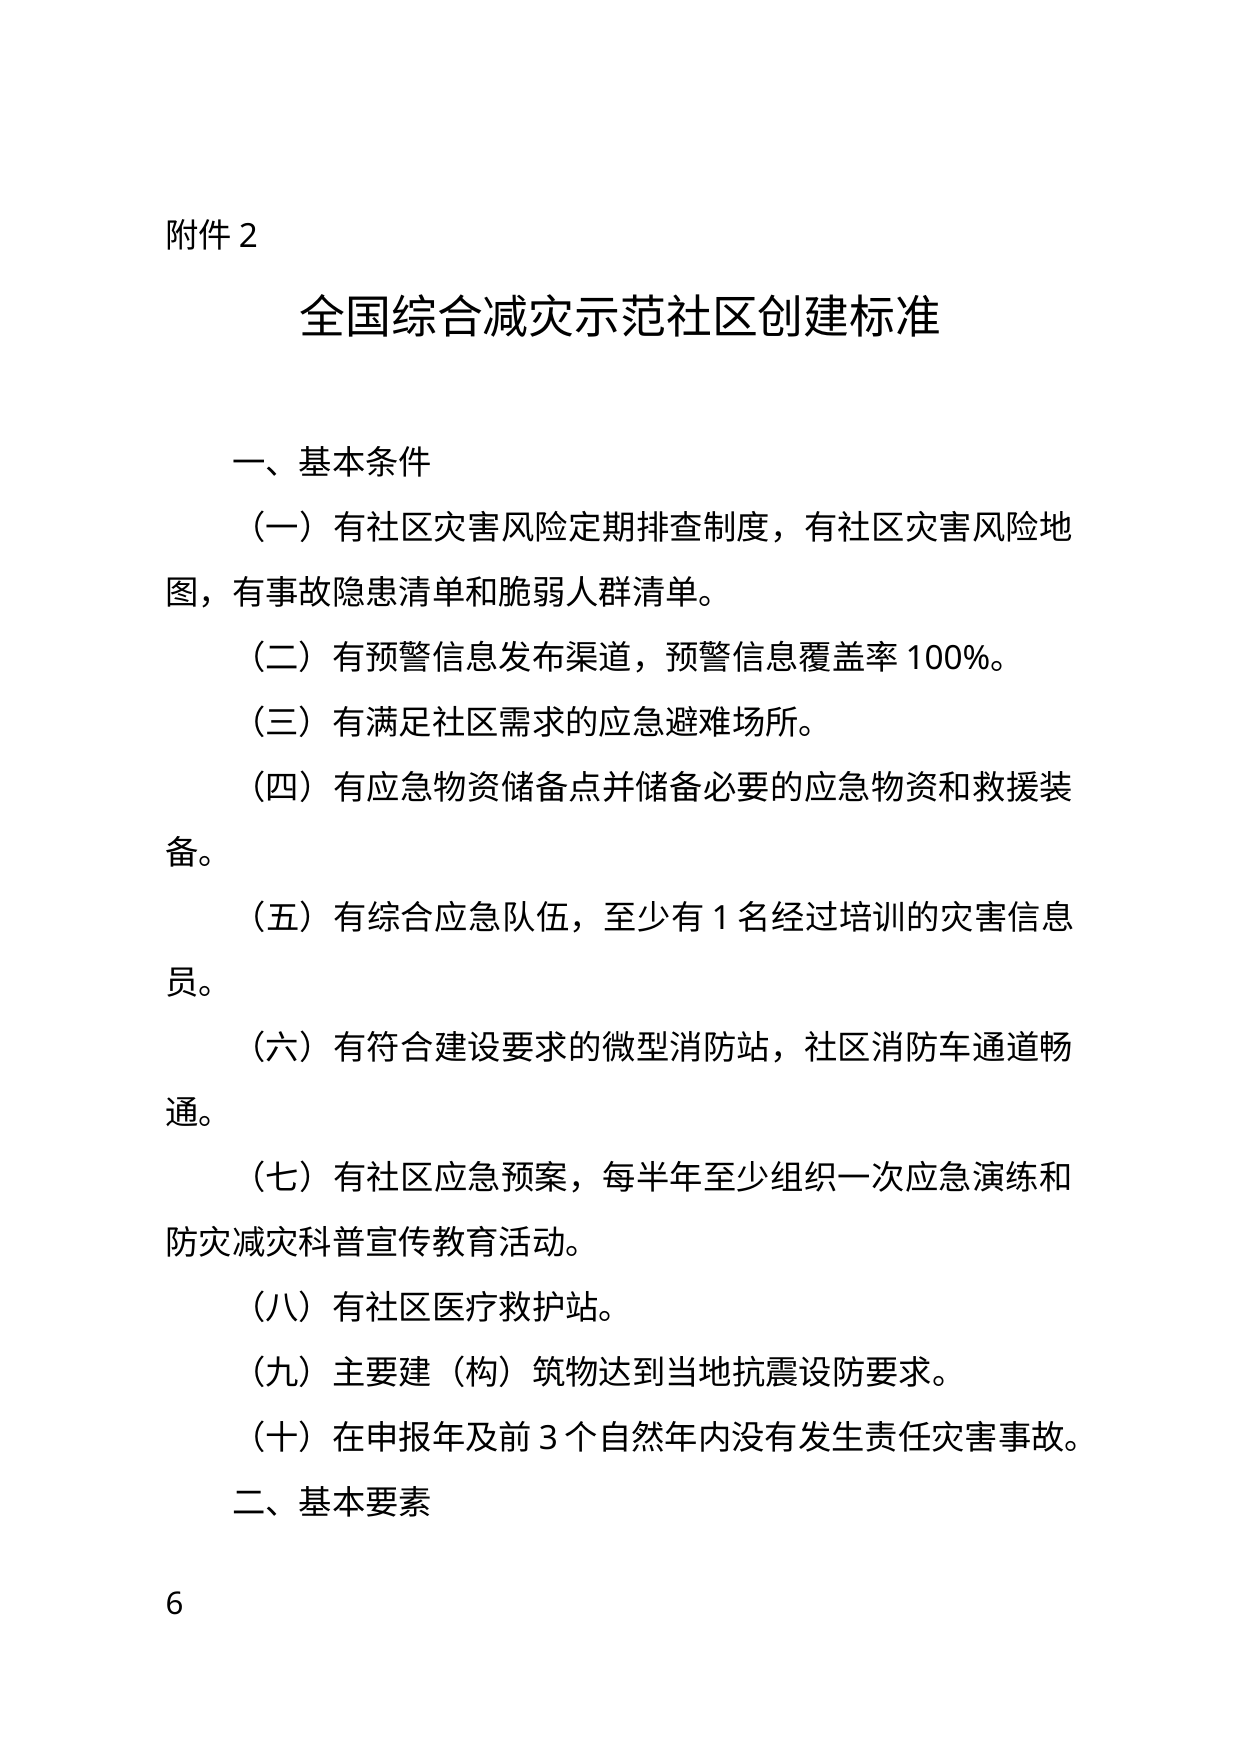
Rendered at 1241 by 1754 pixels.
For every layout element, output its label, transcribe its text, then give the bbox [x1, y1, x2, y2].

text 一、基本条件 [165, 428, 1075, 493]
text （七）有社区应急预案，每半年至少组织一次应急演练和防灾减灾科普宣传教育活动。 [165, 1143, 1075, 1273]
text （二）有预警信息发布渠道，预警信息覆盖率100%。 [165, 623, 1075, 688]
text 全国综合减灾示范社区创建标准 [165, 265, 1075, 363]
text 附件2 [165, 200, 1075, 265]
text （六）有符合建设要求的微型消防站，社区消防车通道畅通。 [165, 1013, 1075, 1143]
text 二、基本要素 [165, 1468, 1075, 1533]
text （四）有应急物资储备点并储备必要的应急物资和救援装备。 [165, 753, 1075, 883]
text （三）有满足社区需求的应急避难场所。 [165, 688, 1075, 753]
text （五）有综合应急队伍，至少有1名经过培训的灾害信息员。 [165, 883, 1075, 1013]
text （一）有社区灾害风险定期排查制度，有社区灾害风险地图，有事故隐患清单和脆弱人群清单。 [165, 493, 1075, 623]
text （九）主要建（构）筑物达到当地抗震设防要求。 [165, 1338, 1075, 1403]
text （八）有社区医疗救护站。 [165, 1273, 1075, 1338]
text （十）在申报年及前3个自然年内没有发生责任灾害事故。 [165, 1403, 1075, 1468]
